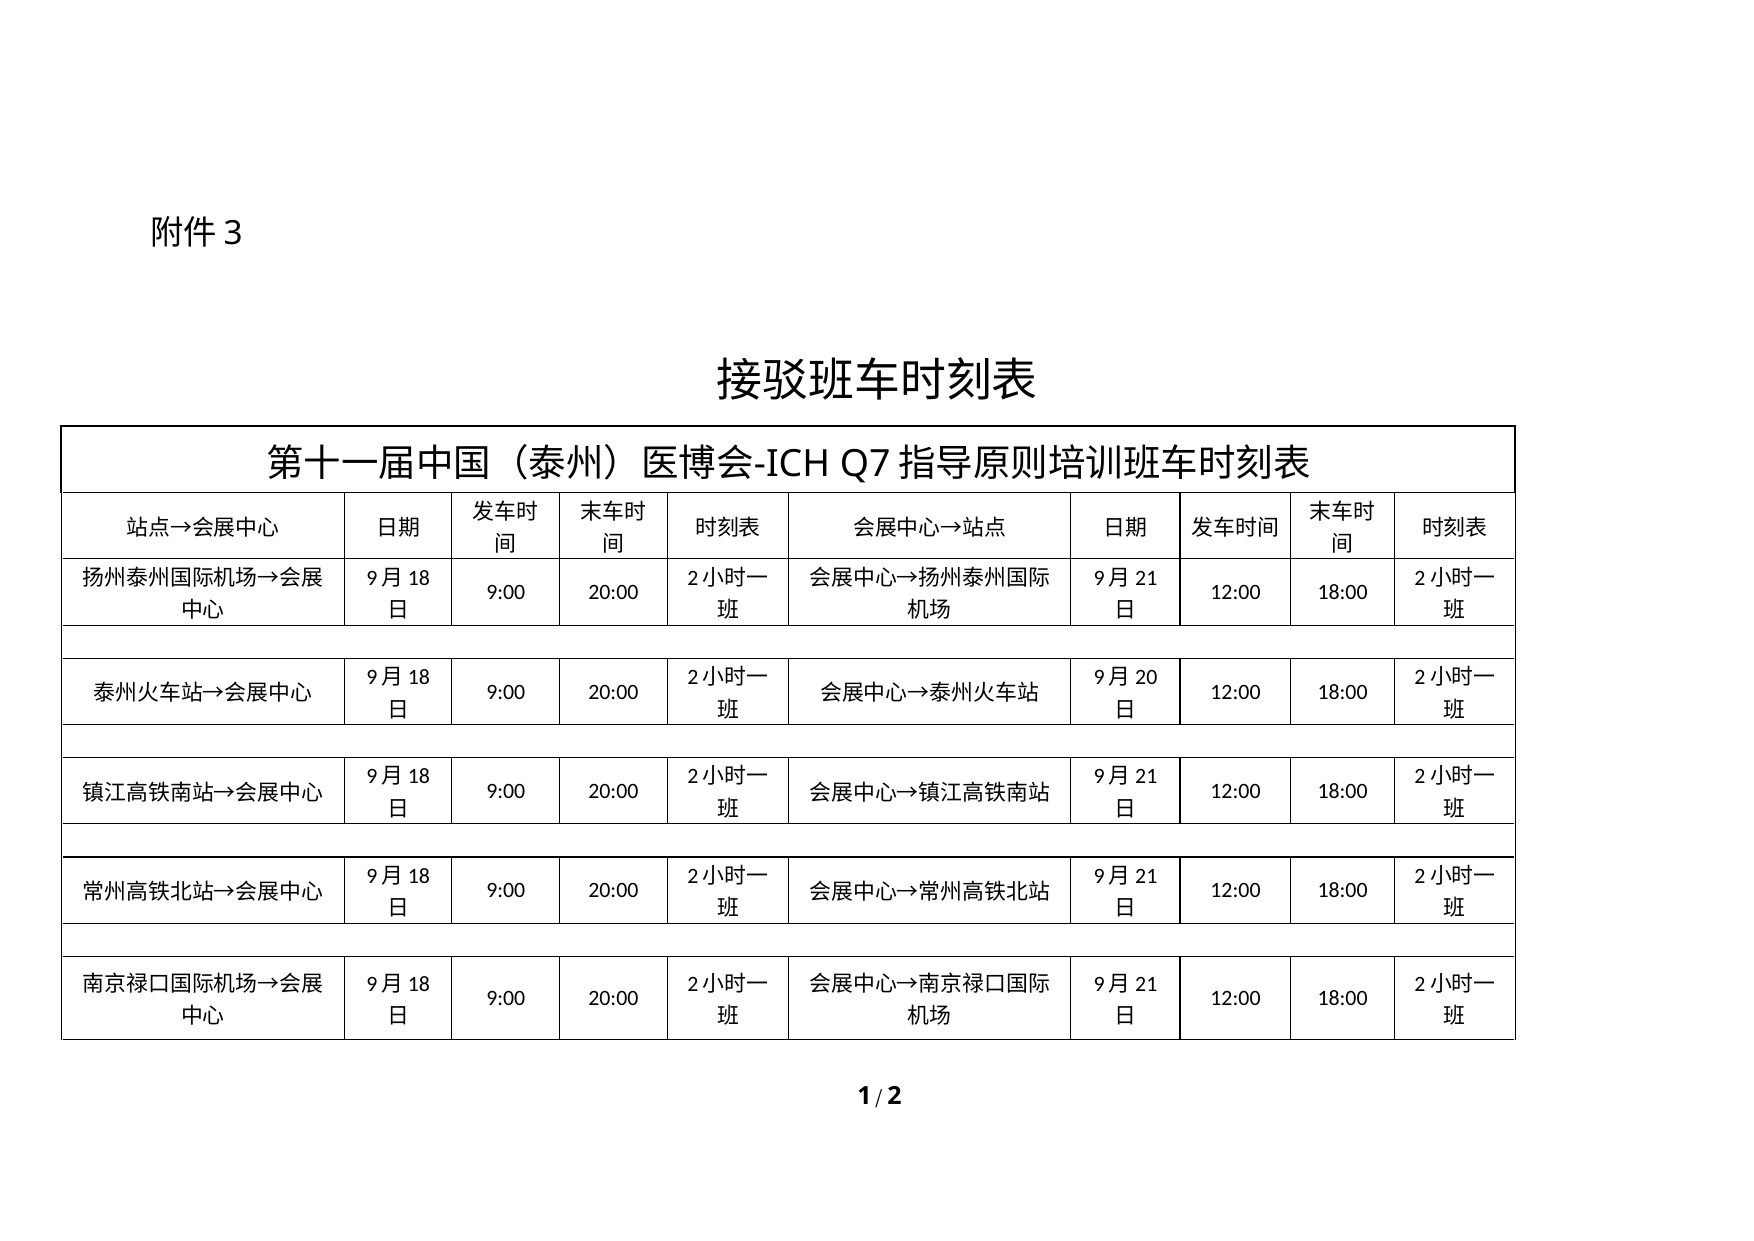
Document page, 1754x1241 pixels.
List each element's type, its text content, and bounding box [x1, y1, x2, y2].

table_cell 2小时一班 [668, 758, 788, 823]
table_cell 时刻表 [1395, 493, 1515, 558]
table_cell 会展中心→常州高铁北站 [789, 858, 1070, 923]
table_cell 9月18日 [345, 957, 451, 1039]
table_cell 20:00 [560, 559, 667, 624]
table_cell 9月18日 [345, 559, 451, 624]
table_cell 2小时一班 [668, 858, 788, 923]
table_cell 2小时一班 [668, 659, 788, 724]
text 附件3 [150, 198, 1604, 263]
table_cell 18:00 [1291, 858, 1394, 923]
table_cell 镇江高铁南站→会展中心 [62, 758, 344, 823]
table_cell 2小时一班 [1395, 558, 1515, 624]
table_cell 20:00 [560, 957, 667, 1039]
table_cell 20:00 [560, 858, 667, 923]
table_header 第十一届中国（泰州）医博会-ICH Q7指导原则培训班车时刻表 [62, 427, 1514, 492]
table_cell 9月18日 [345, 858, 451, 923]
table_cell 南京禄口国际机场→会展中心 [62, 957, 344, 1039]
table_cell 站点→会展中心 [62, 493, 344, 558]
table_cell 日期 [1071, 493, 1179, 558]
table_cell 2小时一班 [668, 957, 788, 1039]
table_cell 2小时一班 [1395, 856, 1515, 923]
table_cell 9:00 [452, 758, 559, 823]
table_cell [62, 823, 1515, 856]
table_cell 2小时一班 [1395, 956, 1515, 1039]
table_cell 9月21日 [1071, 559, 1179, 624]
table_cell 9月18日 [345, 758, 451, 823]
table_cell 9:00 [452, 559, 559, 624]
table_cell 2小时一班 [668, 559, 788, 624]
table_cell 9:00 [452, 957, 559, 1039]
table_cell 18:00 [1291, 957, 1394, 1039]
table_cell 9月18日 [345, 659, 451, 724]
table_cell 会展中心→镇江高铁南站 [789, 758, 1070, 823]
table_cell 12:00 [1181, 758, 1290, 823]
table_cell 9月20日 [1071, 659, 1179, 724]
table_cell 泰州火车站→会展中心 [62, 659, 344, 724]
table_cell 9月21日 [1071, 957, 1179, 1039]
table_cell 18:00 [1291, 659, 1394, 724]
table_cell 日期 [345, 493, 451, 558]
table_cell 末车时间 [560, 493, 667, 558]
table_cell 18:00 [1291, 559, 1394, 624]
table_cell 常州高铁北站→会展中心 [62, 857, 344, 923]
table_cell 会展中心→南京禄口国际机场 [789, 957, 1070, 1039]
table_cell 会展中心→扬州泰州国际机场 [789, 559, 1070, 624]
table_cell 发车时间 [1181, 493, 1290, 558]
table_cell 9:00 [452, 858, 559, 923]
table_cell 2小时一班 [1395, 658, 1515, 724]
table_cell 会展中心→泰州火车站 [789, 659, 1070, 724]
table_cell [62, 724, 1515, 757]
table_cell 9月21日 [1071, 858, 1179, 923]
table_cell [62, 625, 1515, 658]
table_cell 9月21日 [1071, 758, 1179, 823]
table_cell 时刻表 [668, 493, 788, 558]
table_cell 2小时一班 [1395, 757, 1515, 823]
table_cell 12:00 [1181, 957, 1290, 1039]
table_cell 会展中心→站点 [789, 493, 1070, 558]
table_cell 12:00 [1181, 858, 1290, 923]
table_cell 12:00 [1181, 559, 1290, 624]
table_cell [62, 923, 1515, 956]
table_cell 12:00 [1181, 659, 1290, 724]
table_cell 末车时间 [1291, 493, 1394, 558]
table_cell 20:00 [560, 659, 667, 724]
table_cell 20:00 [560, 758, 667, 823]
table_cell 9:00 [452, 659, 559, 724]
table_cell 18:00 [1291, 758, 1394, 823]
table_cell 扬州泰州国际机场→会展中心 [62, 559, 344, 624]
table_cell 发车时间 [452, 493, 559, 558]
text 接驳班车时刻表 [150, 328, 1604, 425]
